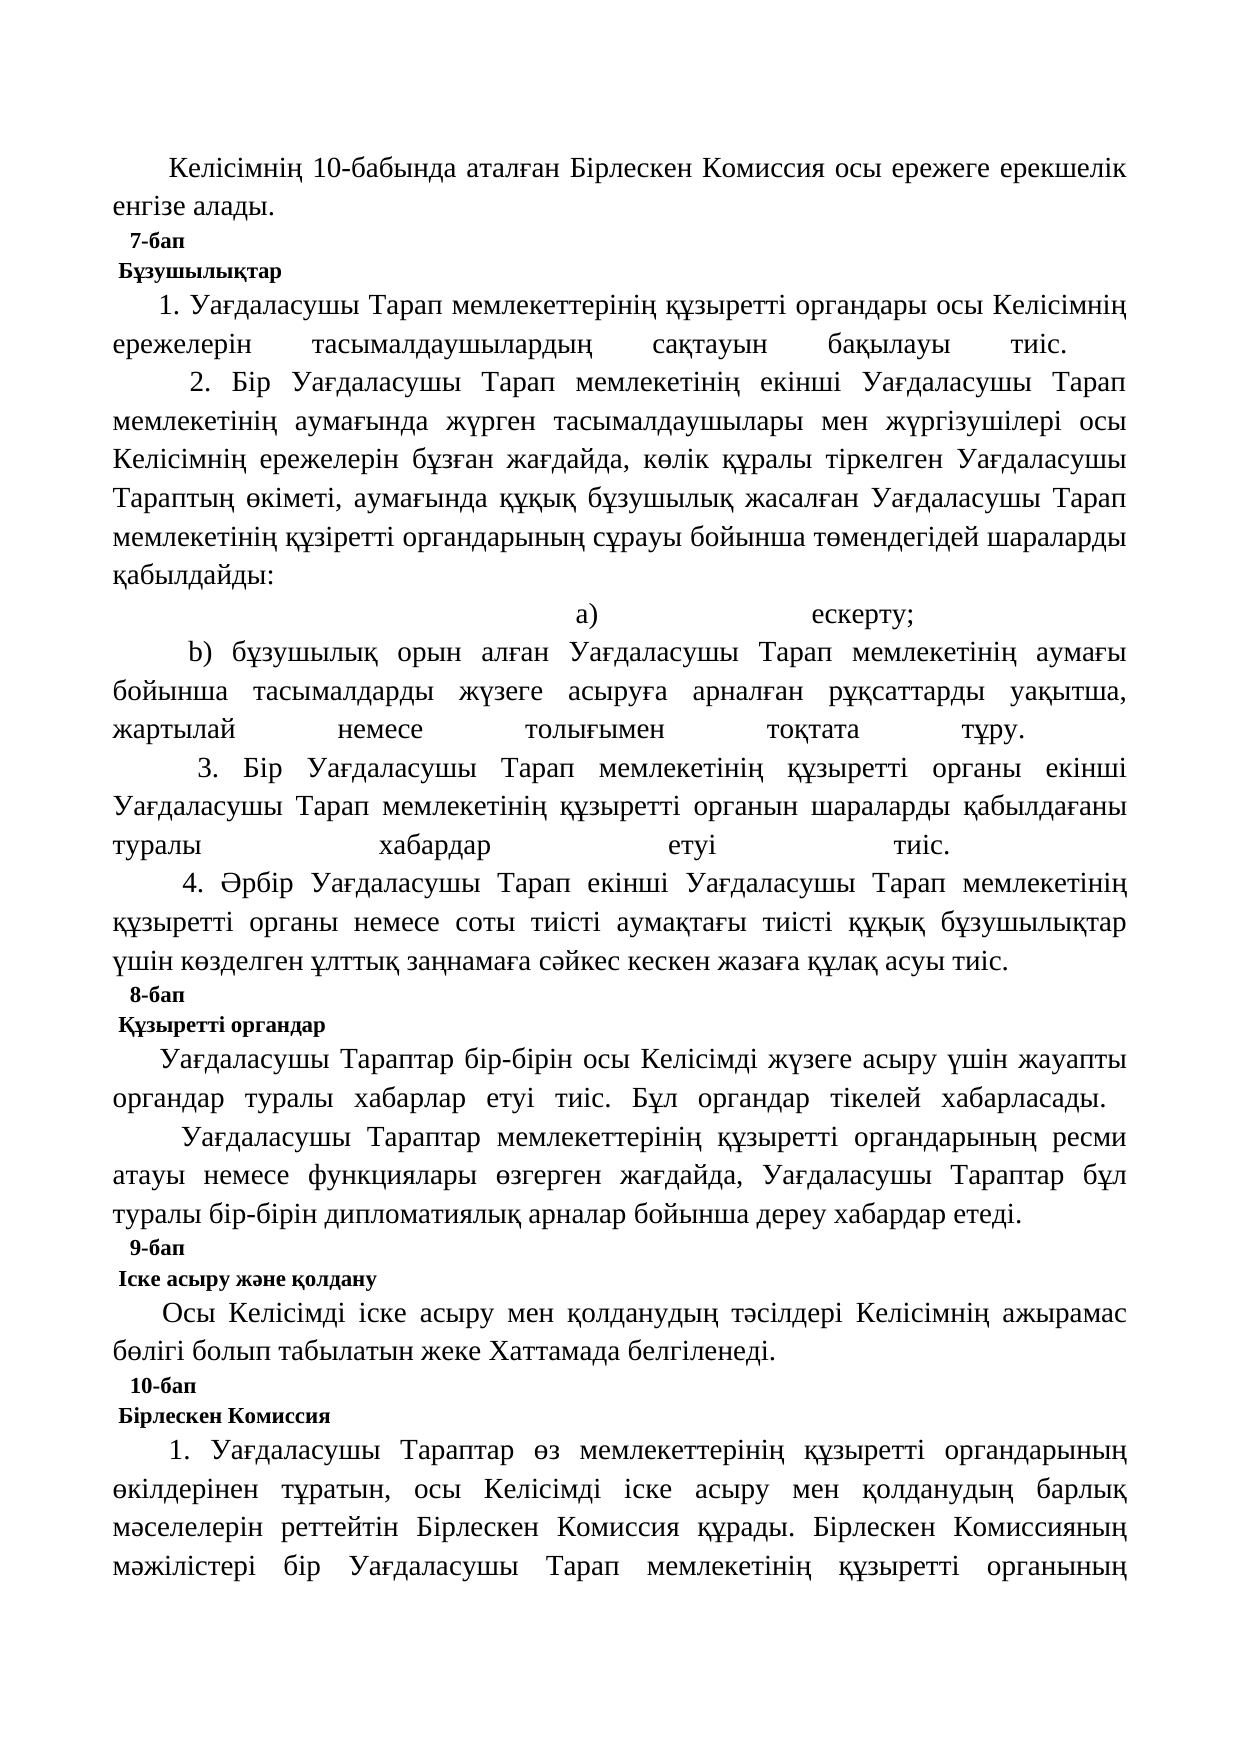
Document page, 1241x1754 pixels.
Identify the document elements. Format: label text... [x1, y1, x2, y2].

text Уағдаласушы Тараптар бiр-бiрiн осы Келiсiмдi жүзеге асыру үшiн жауапты органдар туралы хабарлар етуi тиiс. Бұл органдар тiкелей хабарласады. Уағдаласушы Тараптар мемлекеттерiнiң құзыреттi органдарының ресми атауы немесе функциялары өзгерген жағдайда, Уағдаласушы Тараптар бұл туралы бiр-бiрiн дипломатиялық арналар бойынша дереу хабардар етедi. [112, 1042, 1128, 1229]
text Осы Келiсiмдi iске асыру мен қолданудың тәсiлдерi Келiсiмнiң ажырамас бөлiгi болып табылатын жеке Хаттамада белгiленедi. [112, 1295, 1128, 1367]
text 7-бап Бұзушылықтар [112, 227, 1128, 284]
text 1. Уағдаласушы Тарап мемлекеттерiнiң құзыреттi органдары осы Келiсiмнiң ережелерiн тасымалдаушылардың сақтауын бақылауы тиiс. 2. Бiр Уағдаласушы Тарап мемлекетiнiң екiншi Уағдаласушы Тарап мемлекетiнiң аумағында жүрген тасымалдаушылары мен жүргiзушiлерi осы Келiсiмнiң ережелерiн бұзған жағдайда, көлiк құралы тiркелген Уағдаласушы Тараптың өкiметi, аумағында құқық бұзушылық жасалған Уағдаласушы Тарап мемлекетiнiң құзiреттi органдарының сұрауы бойынша төмендегiдей шараларды қабылдайды: а) ескерту; b) бұзушылық орын алған Уағдаласушы Тарап мемлекетінің аумағы бойынша тасымалдарды жүзеге асыруға арналған рұқсаттарды уақытша, жартылай немесе толығымен тоқтата тұру. 3. Бiр Уағдаласушы Тарап мемлекетiнiң құзыретті органы екіншi Уағдаласушы Тарап мемлекетiнiң құзыреттi органын шараларды қабылдағаны туралы хабардар етуi тиiс. 4. Әрбiр Уағдаласушы Тарап екiншi Уағдаласушы Тарап мемлекетiнiң құзыреттi органы немесе соты тиiстi аумақтағы тиiстi құқық бұзушылықтар үшiн көзделген ұлттық заңнамаға сәйкес кескен жазаға құлақ асуы тиiс. [112, 287, 1128, 976]
text 10-бап Бiрлескен Комиссия [112, 1372, 1128, 1428]
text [112, 150, 1128, 222]
text 8-бап Құзыреттi органдар [112, 981, 1128, 1038]
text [112, 1432, 1128, 1581]
text 9-бап Iске асыру және қолдану [112, 1234, 1128, 1291]
